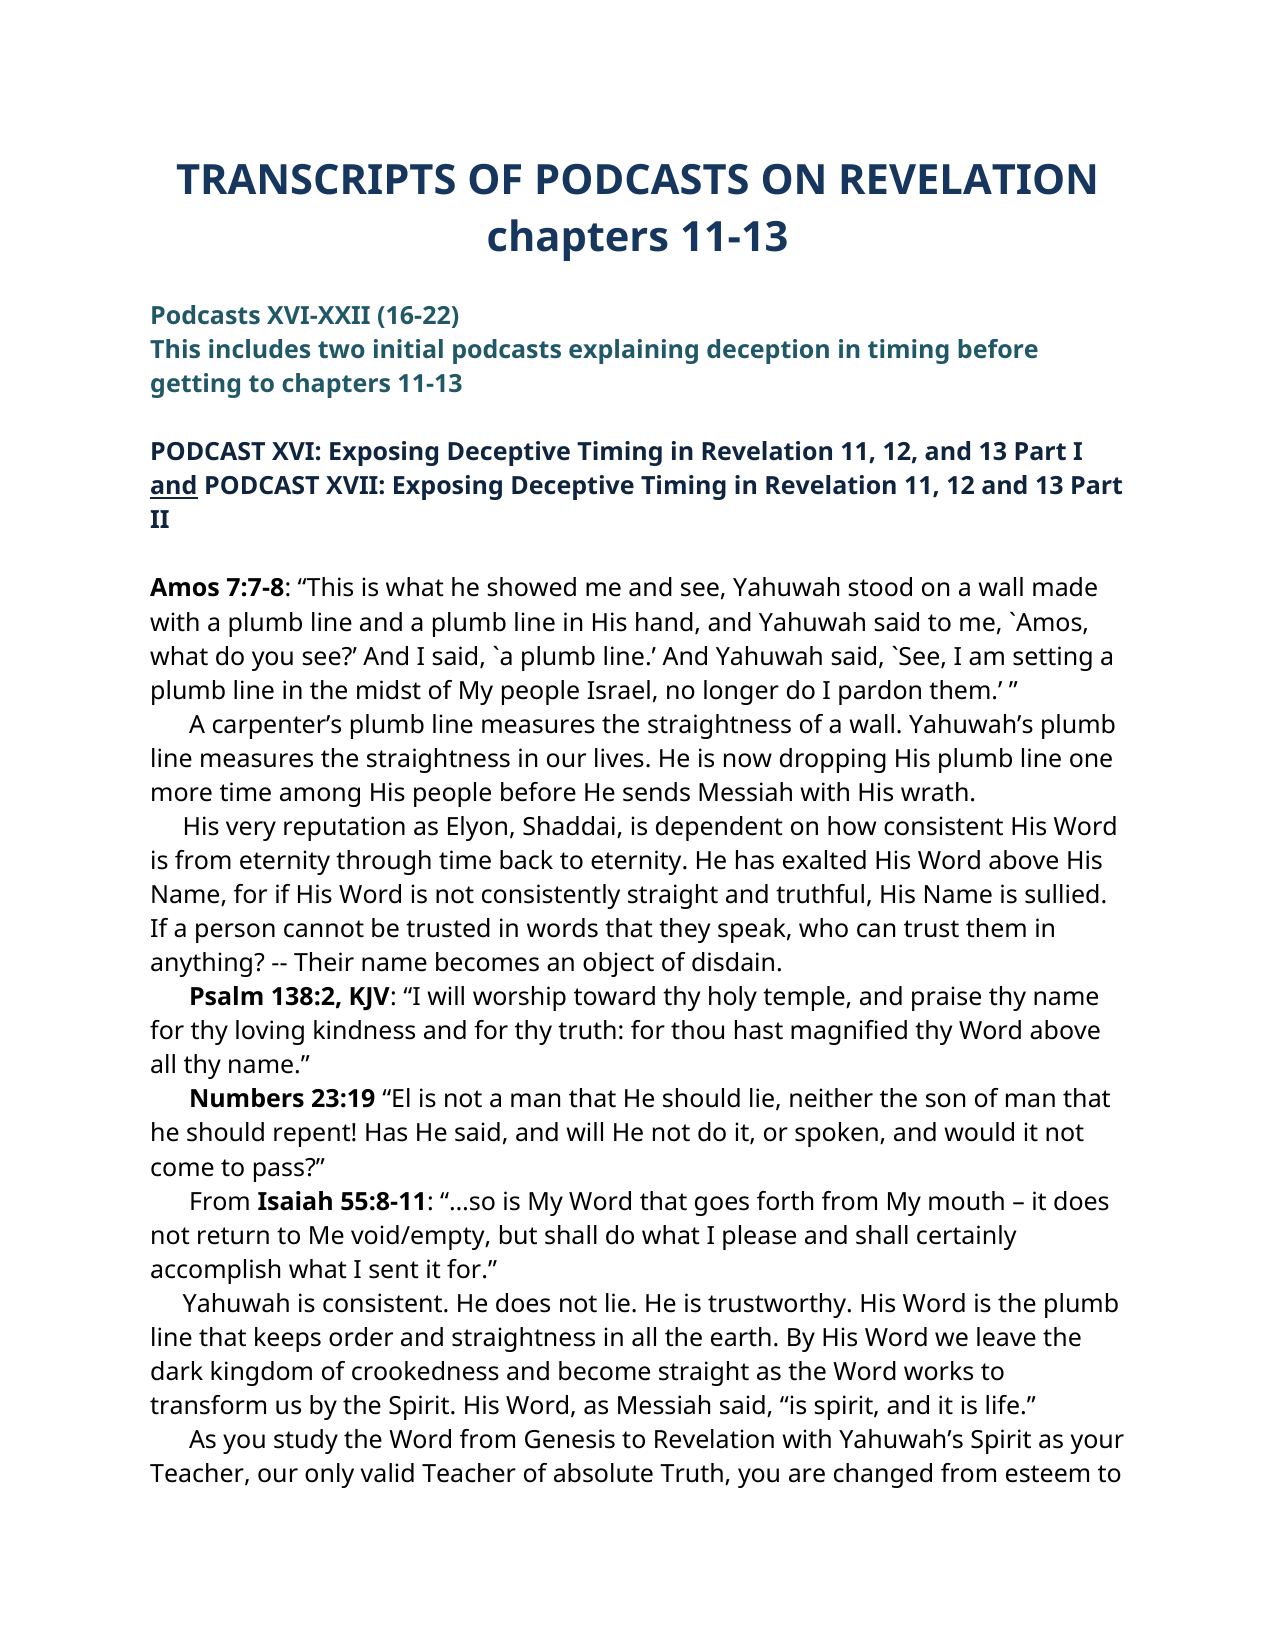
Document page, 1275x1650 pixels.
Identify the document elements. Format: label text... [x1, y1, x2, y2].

text His very reputation as Elyon, Shaddai, is dependent on how consistent His Word is from eternity through time back to eternity. He has exalted His Word above His Name, for if His Word is not consistently straight and truthful, His Name is sullied. If a person cannot be trusted in words that they speak, who can trust them in anything? -- Their name becomes an object of disdain. [150, 808, 1125, 979]
text TRANSCRIPTS OF PODCASTS ON REVELATION chapters 11-13 [150, 150, 1125, 263]
text PODCAST XVI: Exposing Deceptive Timing in Revelation 11, 12, and 13 Part I and PODCAST XVII: Exposing Deceptive Timing in Revelation 11, 12 and 13 Part II [150, 434, 1125, 536]
text Yahuwah is consistent. He does not lie. He is trustworthy. His Word is the plumb line that keeps order and straightness in all the earth. By His Word we leave the dark kingdom of crookedness and become straight as the Word works to transform us by the Spirit. His Word, as Messiah said, “is spirit, and it is life.” [150, 1285, 1125, 1422]
text A carpenter’s plumb line measures the straightness of a wall. Yahuwah’s plumb line measures the straightness in our lives. He is now dropping His plumb line one more time among His people before He sends Messiah with His wrath. [150, 706, 1125, 808]
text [150, 1422, 1125, 1490]
text Psalm 138:2, KJV: “I will worship toward thy holy temple, and praise thy name for thy loving kindness and for thy truth: for thou hast magnified thy Word above all thy name.” [150, 979, 1125, 1081]
text From Isaiah 55:8-11: “…so is My Word that goes forth from My mouth – it does not return to Me void/empty, but shall do what I please and shall certainly accomplish what I sent it for.” [150, 1183, 1125, 1285]
text Amos 7:7-8: “This is what he showed me and see, Yahuwah stood on a wall made with a plumb line and a plumb line in His hand, and Yahuwah said to me, `Amos, what do you see?’ And I said, `a plumb line.’ And Yahuwah said, `See, I am setting a plumb line in the midst of My people Israel, no longer do I pardon them.’ ” [150, 570, 1125, 706]
text Numbers 23:19 “El is not a man that He should lie, neither the son of man that he should repent! Has He said, and will He not do it, or spoken, and would it not come to pass?” [150, 1081, 1125, 1183]
text Podcasts XVI-XXII (16-22) [150, 298, 1125, 332]
text This includes two initial podcasts explaining deception in timing before getting to chapters 11-13 [150, 332, 1125, 400]
